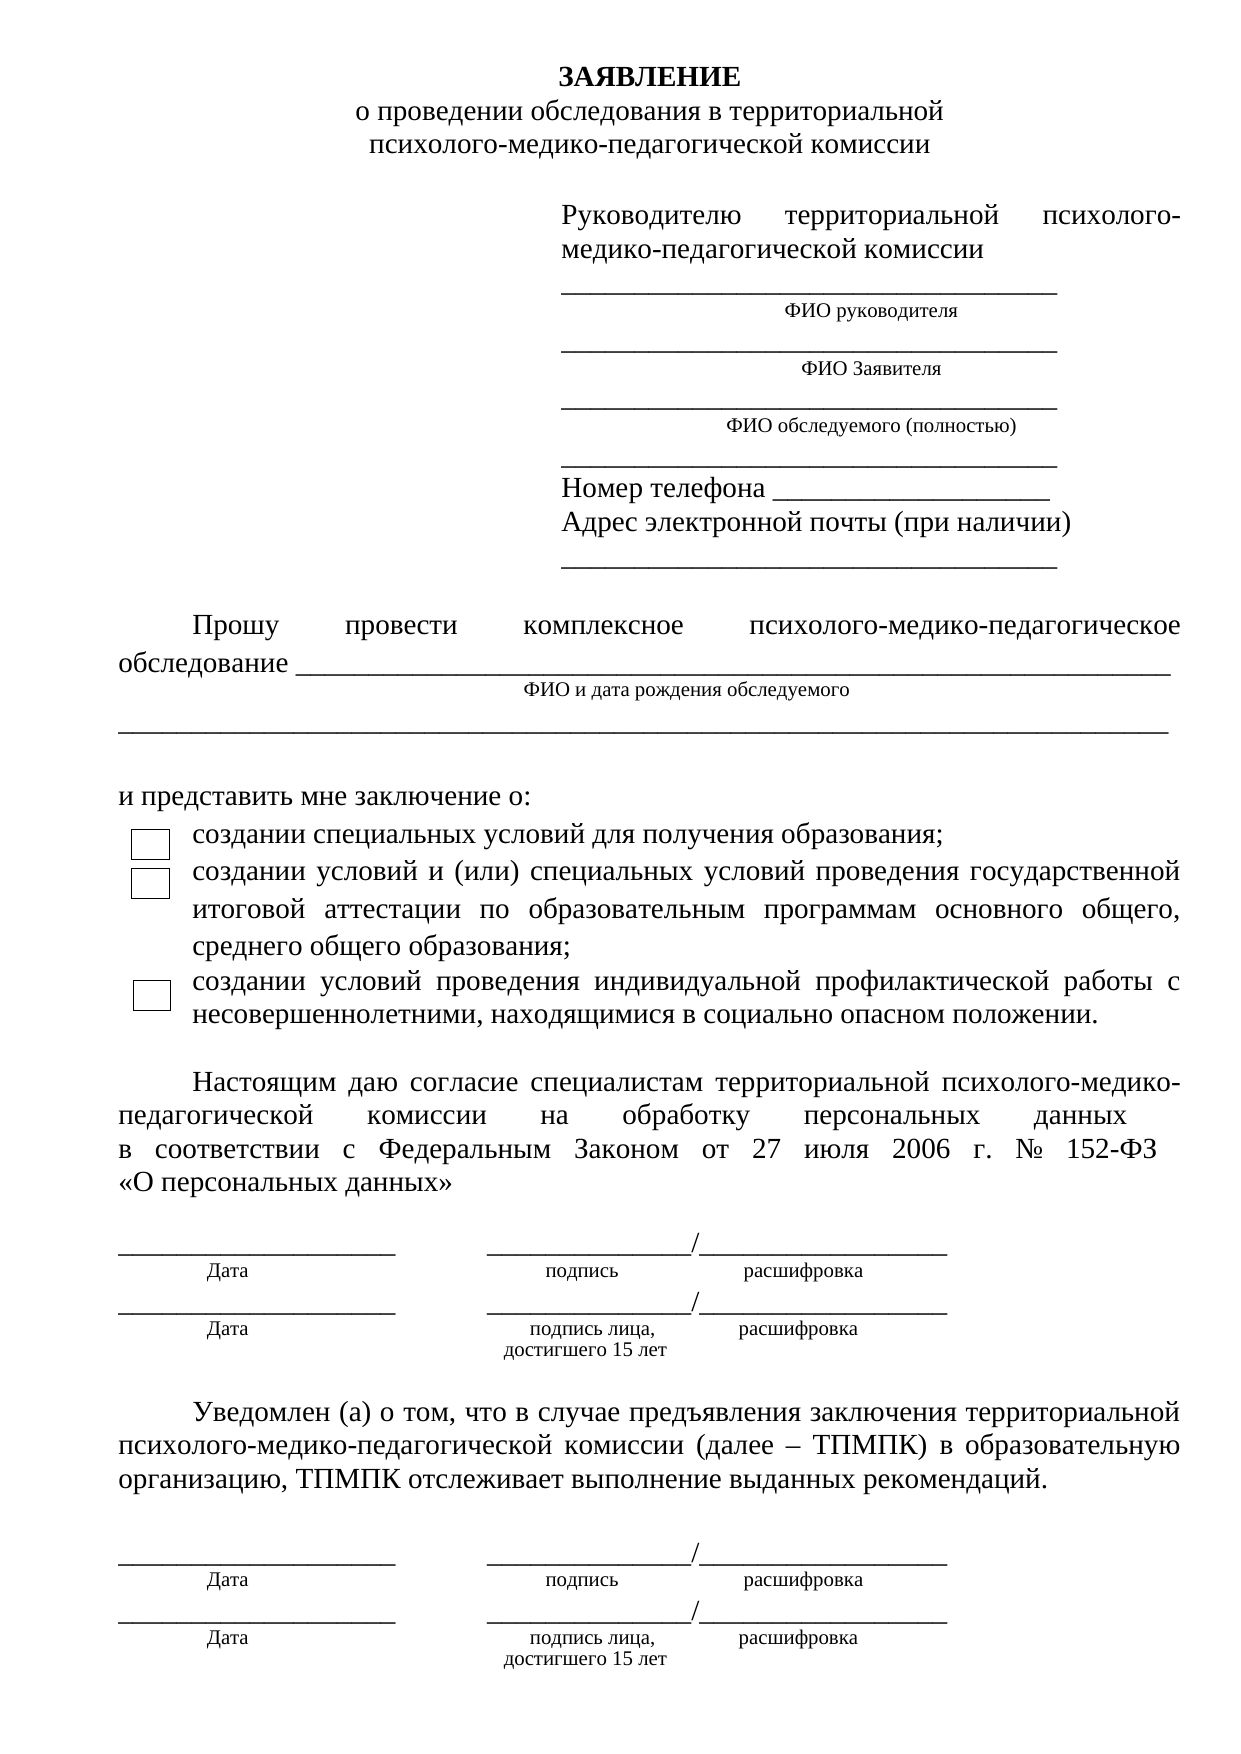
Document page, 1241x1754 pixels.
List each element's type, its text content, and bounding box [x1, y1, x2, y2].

text Адрес электронной почты (при наличии) [561, 504, 1181, 538]
text достигшего 15 лет [118, 1339, 1181, 1360]
text Уведомлен (а) о том, что в случае предъявления заключения территориальной психолого-медико-педагогической комиссии (далее – ТПМПК) в образовательную организацию, ТПМПК отслеживает выполнение выданных рекомендаций. [118, 1394, 1181, 1494]
text о проведении обследования в территориальной [118, 93, 1181, 126]
text __________________________________ [561, 538, 1181, 571]
text создании условий и (или) специальных условий проведения государственной итоговой аттестации по образовательным программам основного общего, среднего общего образования; [192, 851, 1181, 963]
text Номер телефона ___________________ [561, 471, 1181, 504]
text Прошу провести комплексное психолого-медико-педагогическое обследование ____________________________________________________________ [118, 605, 1181, 680]
text ФИО руководителя [561, 298, 1181, 322]
text психолого-медико-педагогической комиссии [118, 126, 1181, 160]
text __________________________________ [561, 437, 1181, 471]
text ЗАЯВЛЕНИЕ [118, 59, 1181, 93]
text Дата подпись лица, расшифровка [118, 1319, 1181, 1339]
text создании условий проведения индивидуальной профилактической работы с несовершеннолетними, находящимися в социально опасном положении. [192, 963, 1181, 1030]
text ФИО и дата рождения обследуемого [118, 680, 1181, 701]
text ФИО Заявителя [561, 355, 1181, 379]
text ___________________ ______________/_________________ [118, 1532, 1181, 1569]
text Дата подпись расшифровка [118, 1569, 1181, 1590]
text ___________________ ______________/_________________ [118, 1590, 1181, 1628]
text Дата подпись расшифровка [118, 1260, 1181, 1281]
text __________________________________ [561, 322, 1181, 355]
text достигшего 15 лет [118, 1649, 1181, 1669]
text ___________________ ______________/_________________ [118, 1281, 1181, 1319]
text Настоящим даю согласие специалистам территориальной психолого-медико-педагогической комиссии на обработку персональных данных в соответствии с Федеральным Законом от 27 июля 2006 г. № 152-ФЗ «О персональных данных» [118, 1064, 1181, 1198]
text ________________________________________________________________________ [118, 701, 1181, 738]
text и представить мне заключение о: [118, 776, 1181, 813]
text создании специальных условий для получения образования; [192, 813, 1181, 851]
text Руководителю территориальной психолого-медико-педагогической комиссии [561, 197, 1181, 264]
text __________________________________ [561, 379, 1181, 413]
text ФИО обследуемого (полностью) [561, 413, 1181, 437]
text __________________________________ [561, 264, 1181, 298]
text Дата подпись лица, расшифровка [118, 1628, 1181, 1649]
text ___________________ ______________/_________________ [118, 1223, 1181, 1260]
